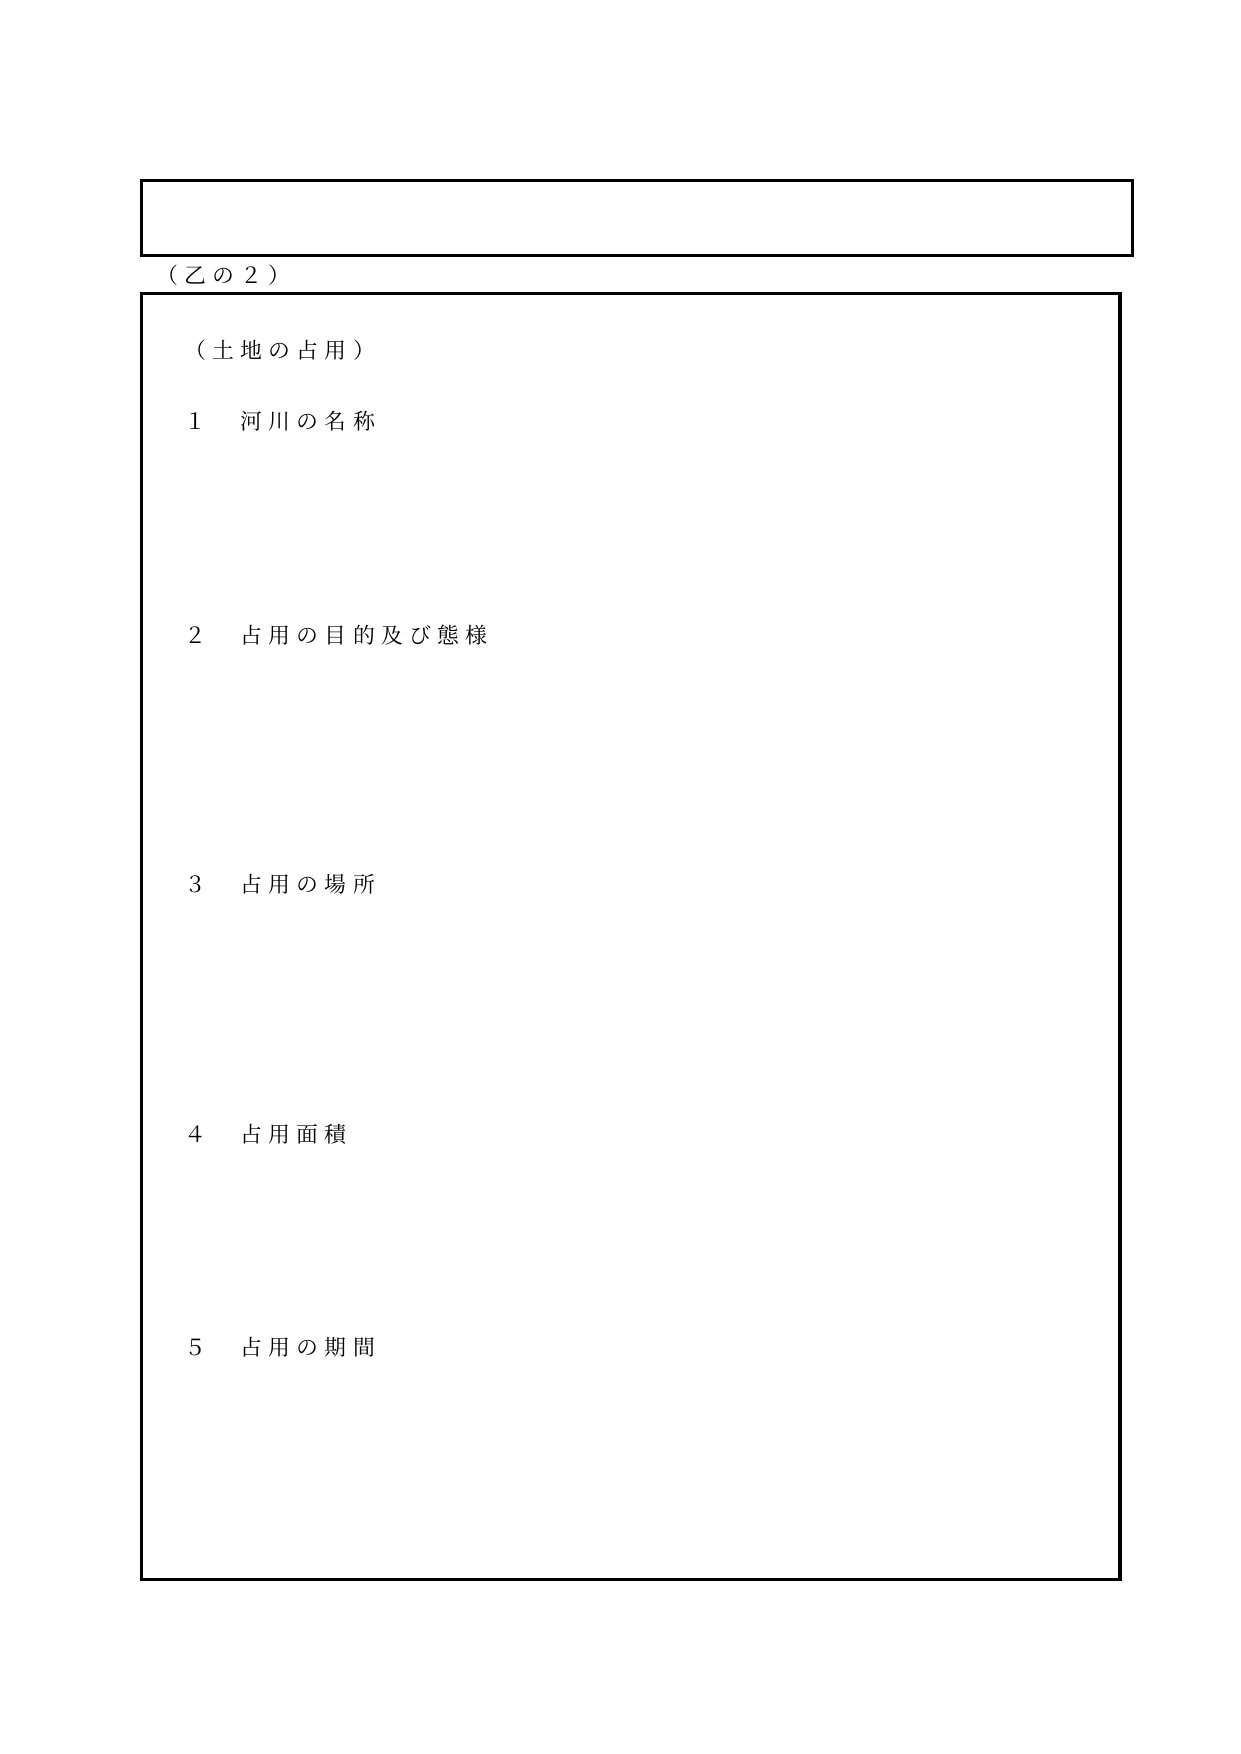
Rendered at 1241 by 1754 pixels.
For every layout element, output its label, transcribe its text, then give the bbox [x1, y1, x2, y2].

text （乙の２） [128, 257, 1112, 292]
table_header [143, 182, 1131, 253]
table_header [143, 295, 1118, 1578]
